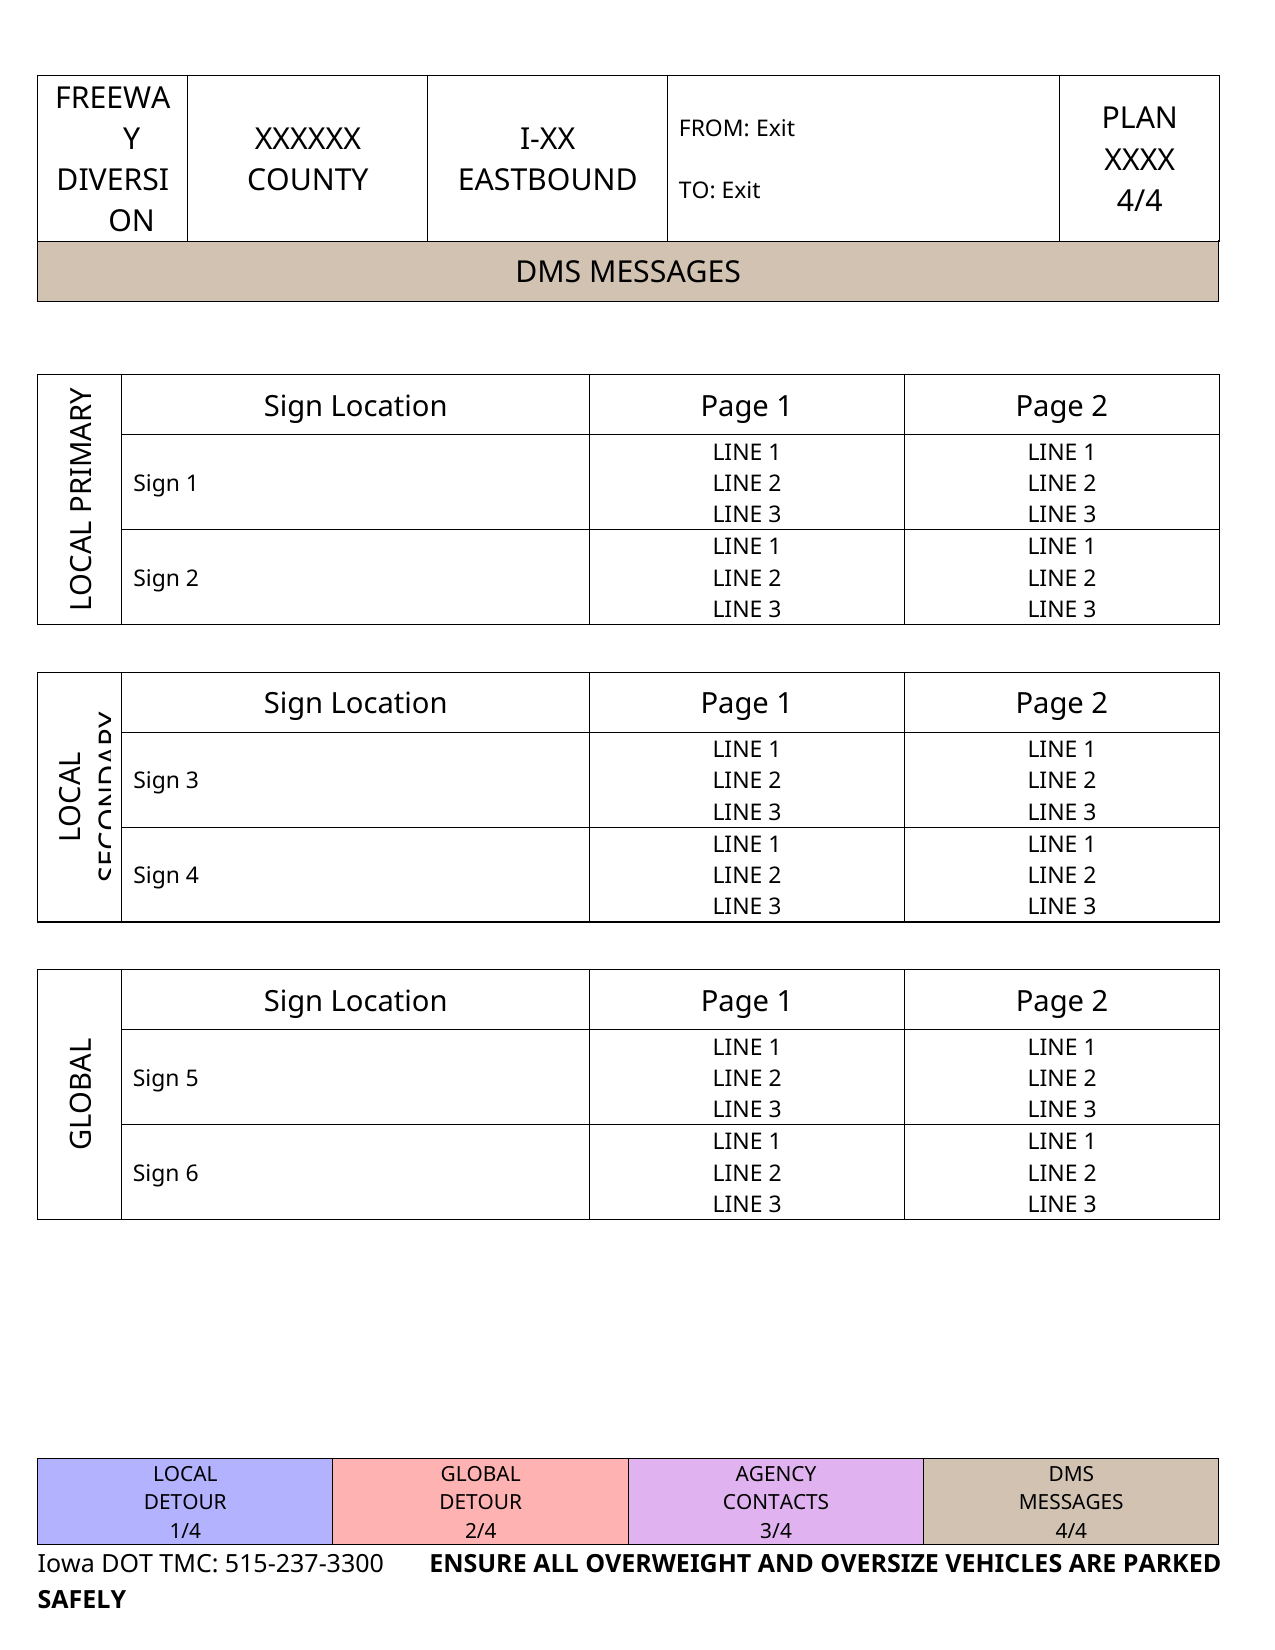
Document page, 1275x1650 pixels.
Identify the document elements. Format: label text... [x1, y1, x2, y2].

table_header GLOBAL [38, 970, 121, 1219]
table_cell LINE 1 LINE 2 LINE 3 [590, 733, 904, 827]
table_header LOCAL SECONDARY [38, 673, 121, 921]
table_header Page 2 [905, 375, 1219, 434]
table_cell LINE 1 LINE 2 LINE 3 [905, 733, 1219, 827]
table_cell LINE 1 LINE 2 LINE 3 [905, 1125, 1219, 1219]
table_cell Sign 5 [122, 1030, 589, 1124]
table_cell LINE 1 LINE 2 LINE 3 [590, 1125, 904, 1219]
table_cell Sign 4 [122, 828, 589, 921]
table_header LOCAL PRIMARY [38, 375, 121, 624]
table_cell LINE 1 LINE 2 LINE 3 [590, 435, 904, 529]
table_cell LINE 1 LINE 2 LINE 3 [905, 530, 1219, 624]
table_header Page 2 [905, 970, 1219, 1029]
table_header Page 1 [590, 375, 904, 434]
table_cell Sign 2 [122, 530, 589, 624]
table_cell Sign 3 [122, 733, 589, 827]
table_header Sign Location [122, 970, 589, 1029]
table_cell LINE 1 LINE 2 LINE 3 [590, 530, 904, 624]
table_cell LINE 1 LINE 2 LINE 3 [905, 1030, 1219, 1124]
table_cell LINE 1 LINE 2 LINE 3 [905, 435, 1219, 529]
table_cell LINE 1 LINE 2 LINE 3 [905, 828, 1219, 921]
table_cell Sign 1 [122, 435, 589, 529]
table_header Page 1 [590, 970, 904, 1029]
table_header Page 1 [590, 673, 904, 732]
table_header Sign Location [122, 673, 589, 732]
table_cell LINE 1 LINE 2 LINE 3 [590, 1030, 904, 1124]
table_header Page 2 [905, 673, 1219, 732]
table_cell Sign 6 [122, 1125, 589, 1219]
table_cell LINE 1 LINE 2 LINE 3 [590, 828, 904, 921]
table_header Sign Location [122, 375, 589, 434]
